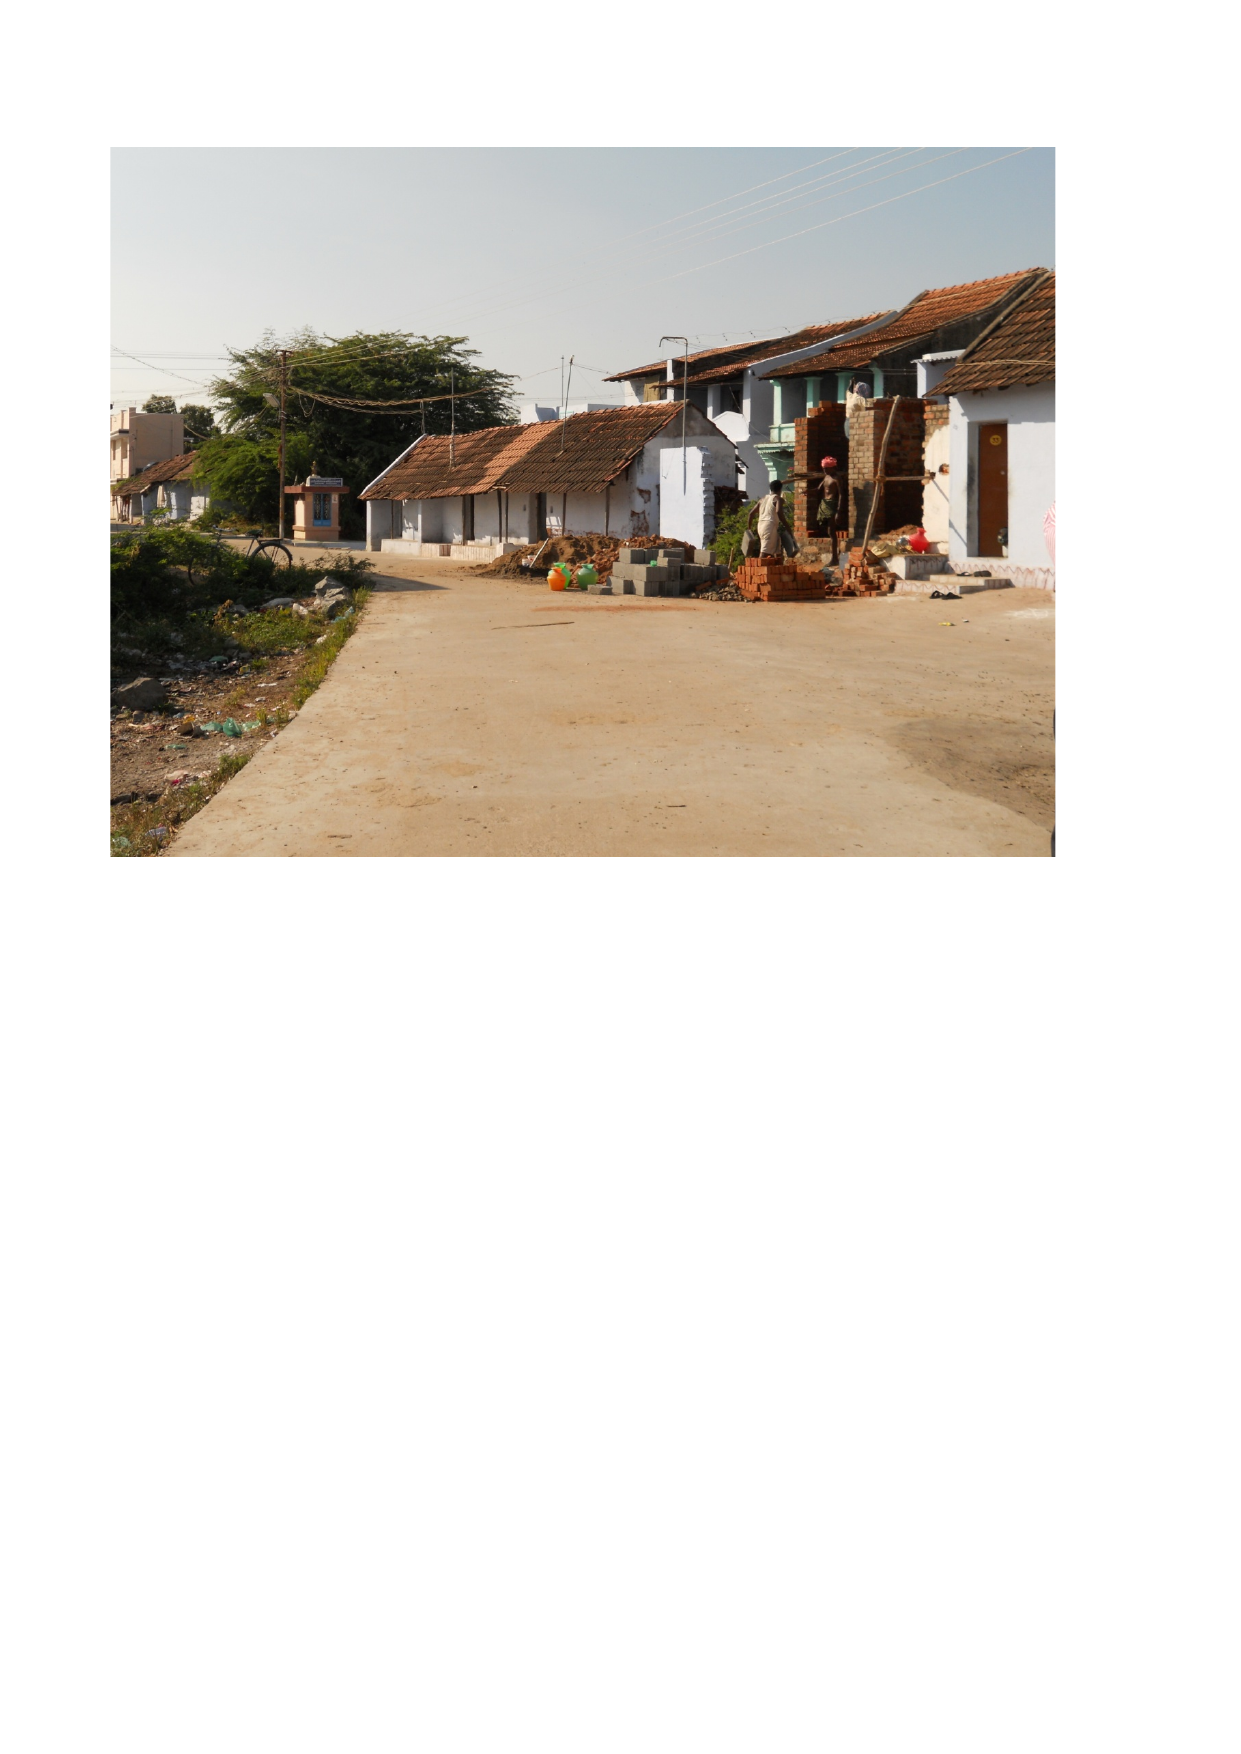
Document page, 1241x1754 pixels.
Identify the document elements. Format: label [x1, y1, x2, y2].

picture [110, 147, 1056, 857]
